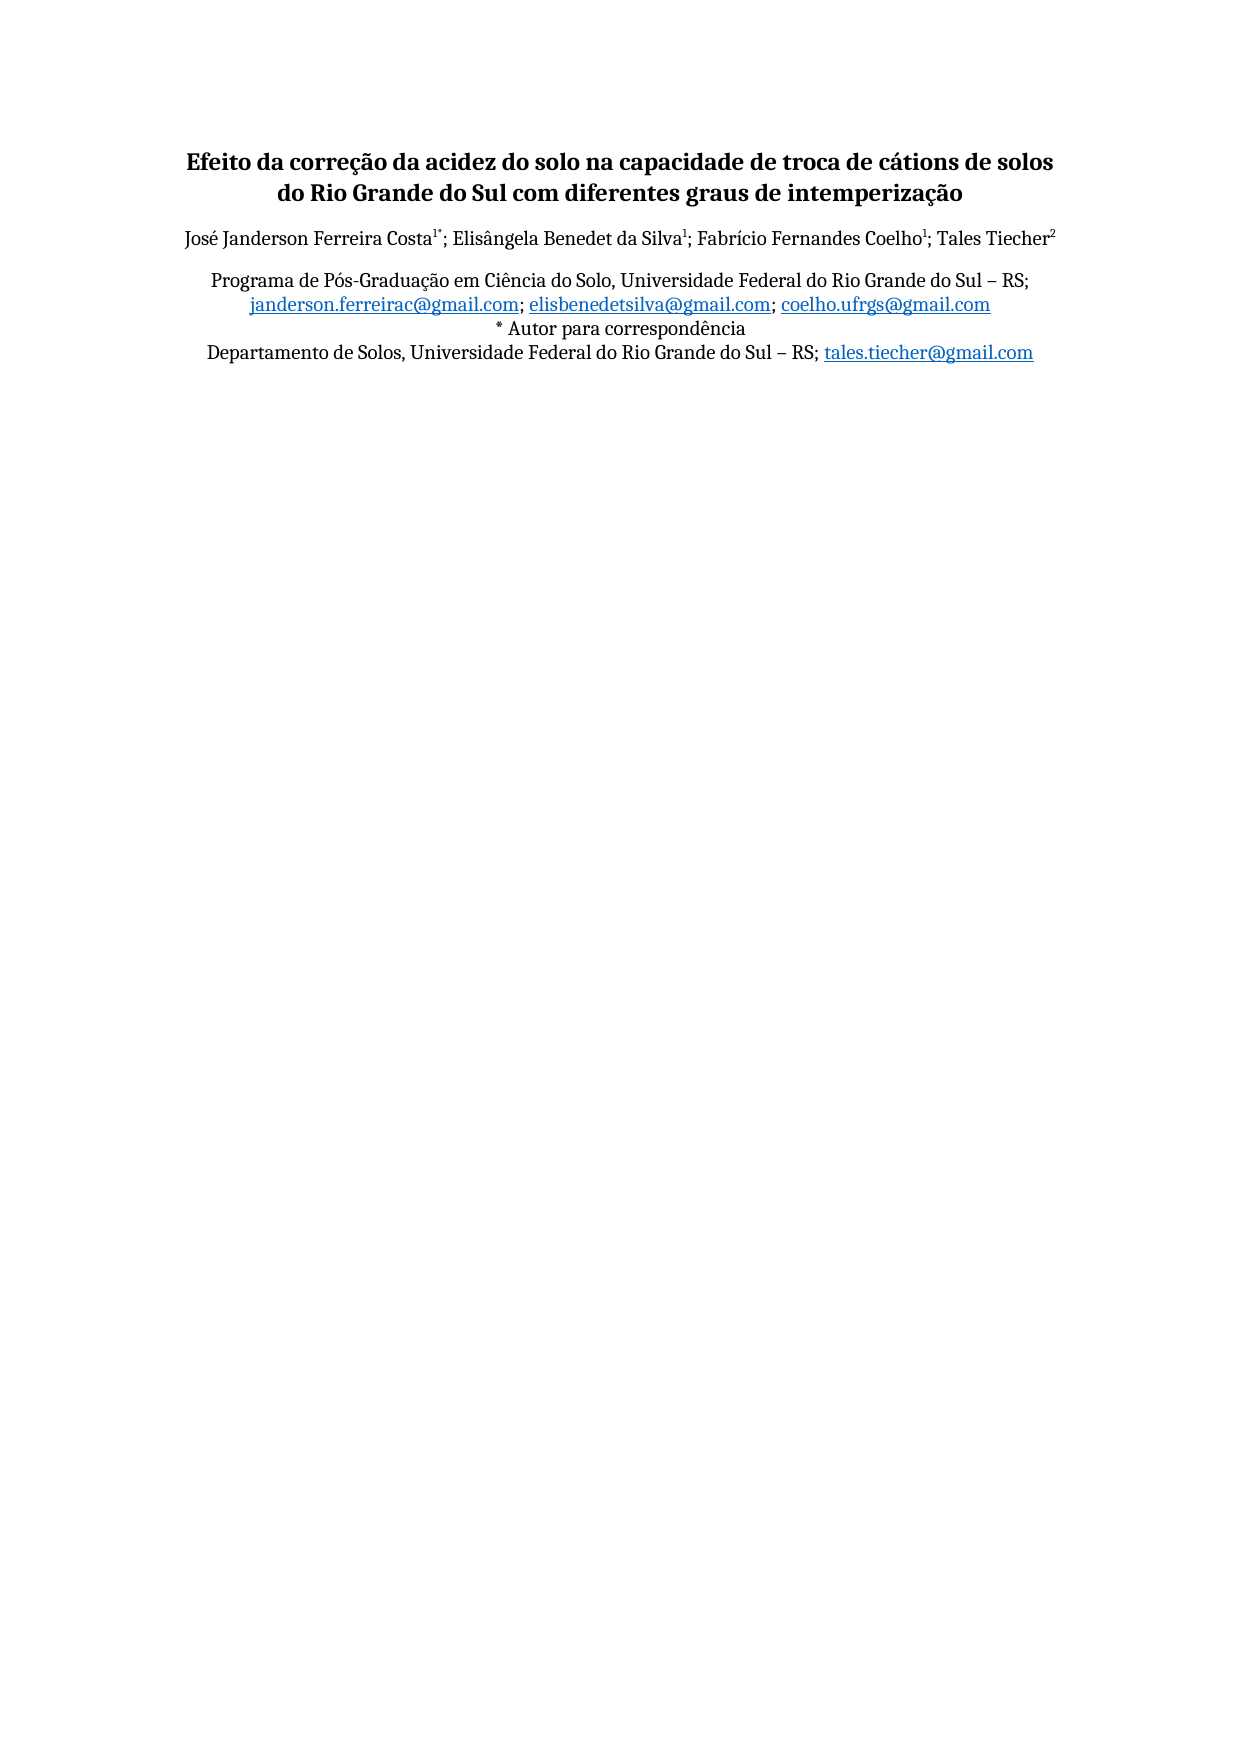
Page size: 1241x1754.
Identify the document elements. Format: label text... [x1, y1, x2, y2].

text * Autor para correspondência [177, 317, 1063, 341]
text Efeito da correção da acidez do solo na capacidade de troca de cátions de solos do Rio Grande do Sul com diferentes graus de intemperização [177, 148, 1063, 207]
text Departamento de Solos, Universidade Federal do Rio Grande do Sul – RS; tales.tiecher@gmail.com [177, 341, 1063, 365]
text José Janderson Ferreira Costa1*; Elisângela Benedet da Silva1; Fabrício Fernandes Coelho1; Tales Tiecher2 [177, 226, 1063, 250]
text Programa de Pós-Graduação em Ciência do Solo, Universidade Federal do Rio Grande do Sul – RS; janderson.ferreirac@gmail.com; elisbenedetsilva@gmail.com; coelho.ufrgs@gmail.com [177, 269, 1063, 317]
